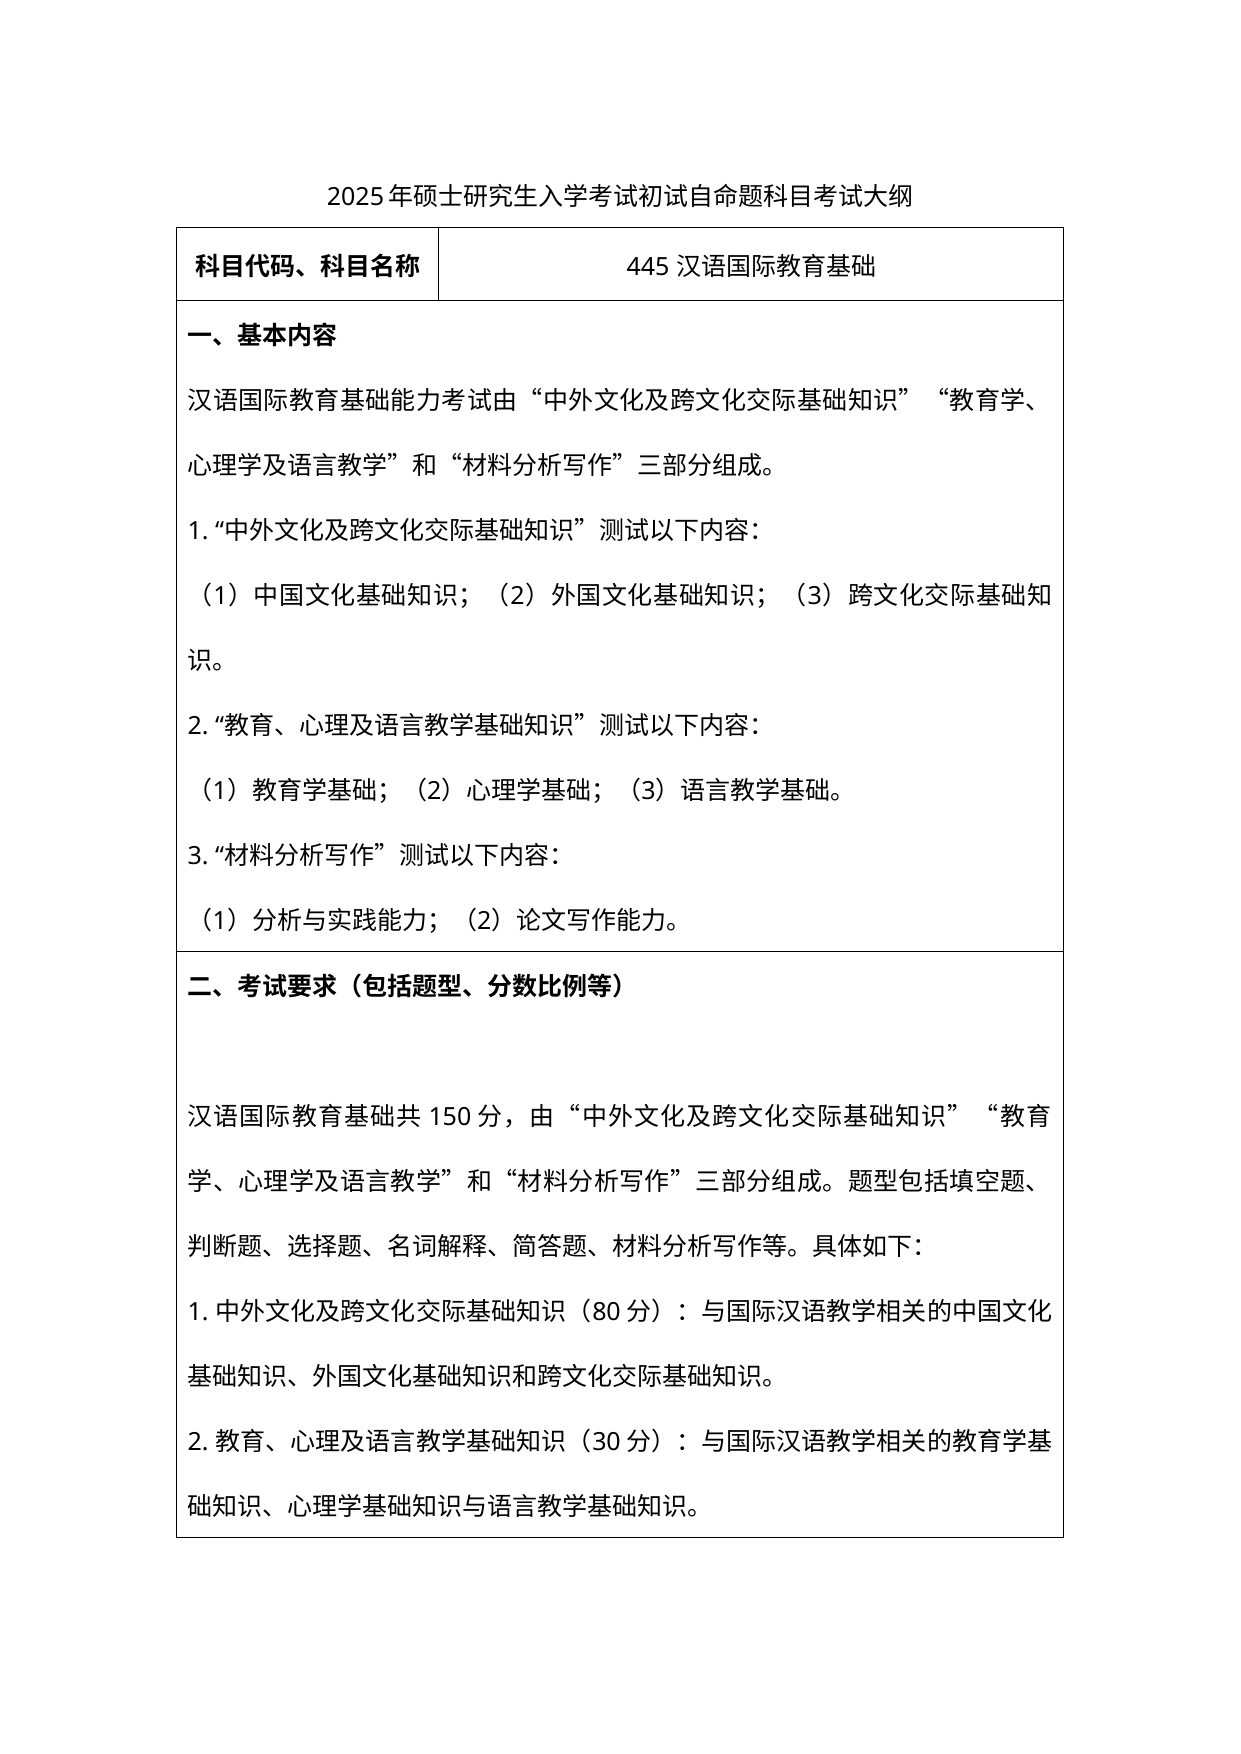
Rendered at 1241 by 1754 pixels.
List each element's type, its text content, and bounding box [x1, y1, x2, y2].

table_cell 一、基本内容 汉语国际教育基础能力考试由“中外文化及跨文化交际基础知识”“教育学、心理学及语言教学”和“材料分析写作”三部分组成。 1. “中外文化及跨文化交际基础知识”测试以下内容： （1）中国文化基础知识；（2）外国文化基础知识；（3）跨文化交际基础知识。 2. “教育、心理及语言教学基础知识”测试以下内容： （1）教育学基础；（2）心理学基础；（3）语言教学基础。 3. “材料分析写作”测试以下内容： （1）分析与实践能力；（2）论文写作能力。 [177, 301, 1063, 951]
table_header 445 汉语国际教育基础 [439, 228, 1063, 300]
text 2025年硕士研究生入学考试初试自命题科目考试大纲 [187, 162, 1053, 227]
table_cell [177, 952, 1063, 1537]
table_header 科目代码、科目名称 [177, 228, 438, 300]
